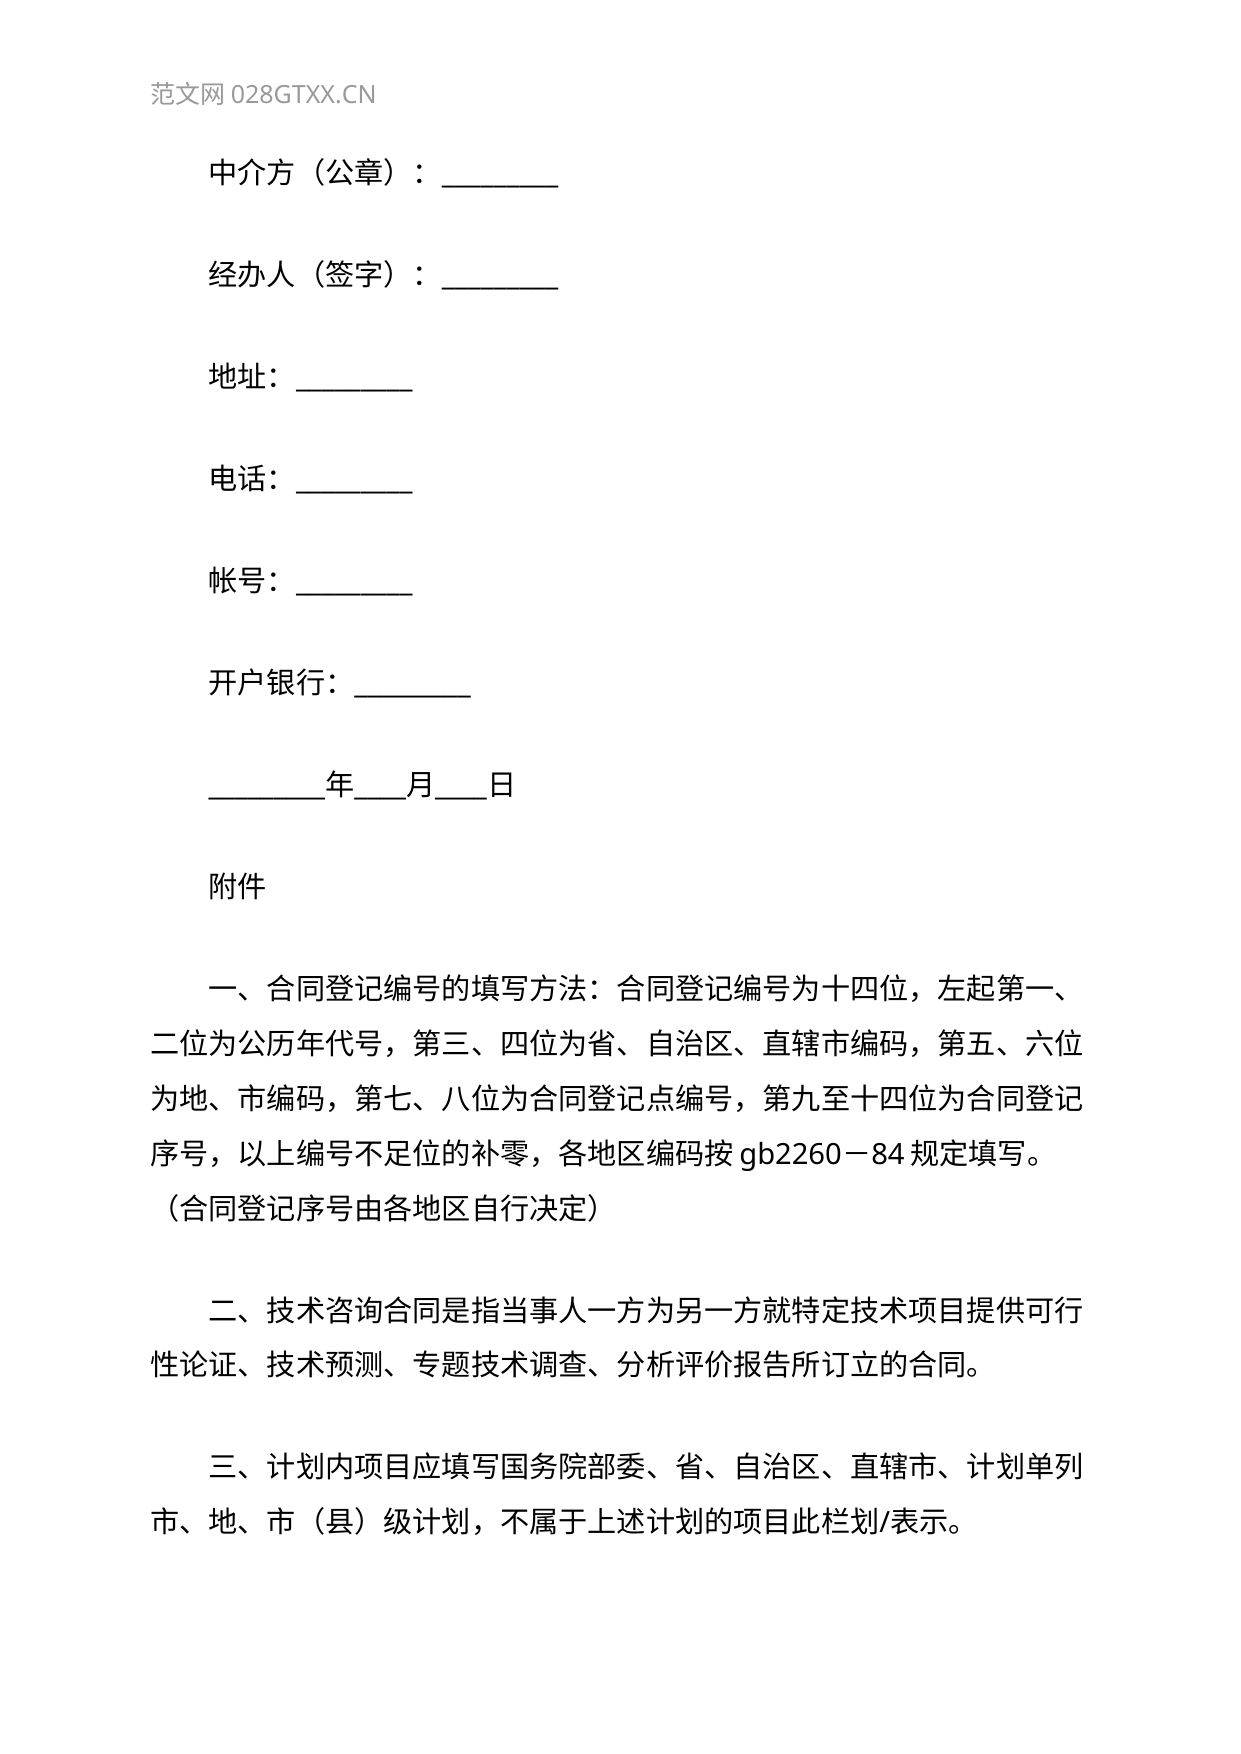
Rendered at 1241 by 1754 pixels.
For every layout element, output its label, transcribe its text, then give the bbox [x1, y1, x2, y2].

text _________年____月____日 [150, 762, 1090, 804]
text 中介方（公章）：_________ [150, 150, 1090, 192]
text 帐号：_________ [150, 558, 1090, 600]
text 一、合同登记编号的填写方法：合同登记编号为十四位，左起第一、二位为公历年代号，第三、四位为省、自治区、直辖市编码，第五、六位为地、市编码，第七、八位为合同登记点编号，第九至十四位为合同登记序号，以上编号不足位的补零，各地区编码按gb2260－84规定填写。（合同登记序号由各地区自行决定） [150, 966, 1090, 1228]
text 地址：_________ [150, 354, 1090, 396]
text 三、计划内项目应填写国务院部委、省、自治区、直辖市、计划单列市、地、市（县）级计划，不属于上述计划的项目此栏划/表示。 [150, 1444, 1090, 1541]
text 附件 [150, 864, 1090, 906]
text 开户银行：_________ [150, 660, 1090, 702]
text 经办人（签字）：_________ [150, 252, 1090, 294]
text 二、技术咨询合同是指当事人一方为另一方就特定技术项目提供可行性论证、技术预测、专题技术调查、分析评价报告所订立的合同。 [150, 1287, 1090, 1384]
text 电话：_________ [150, 456, 1090, 498]
